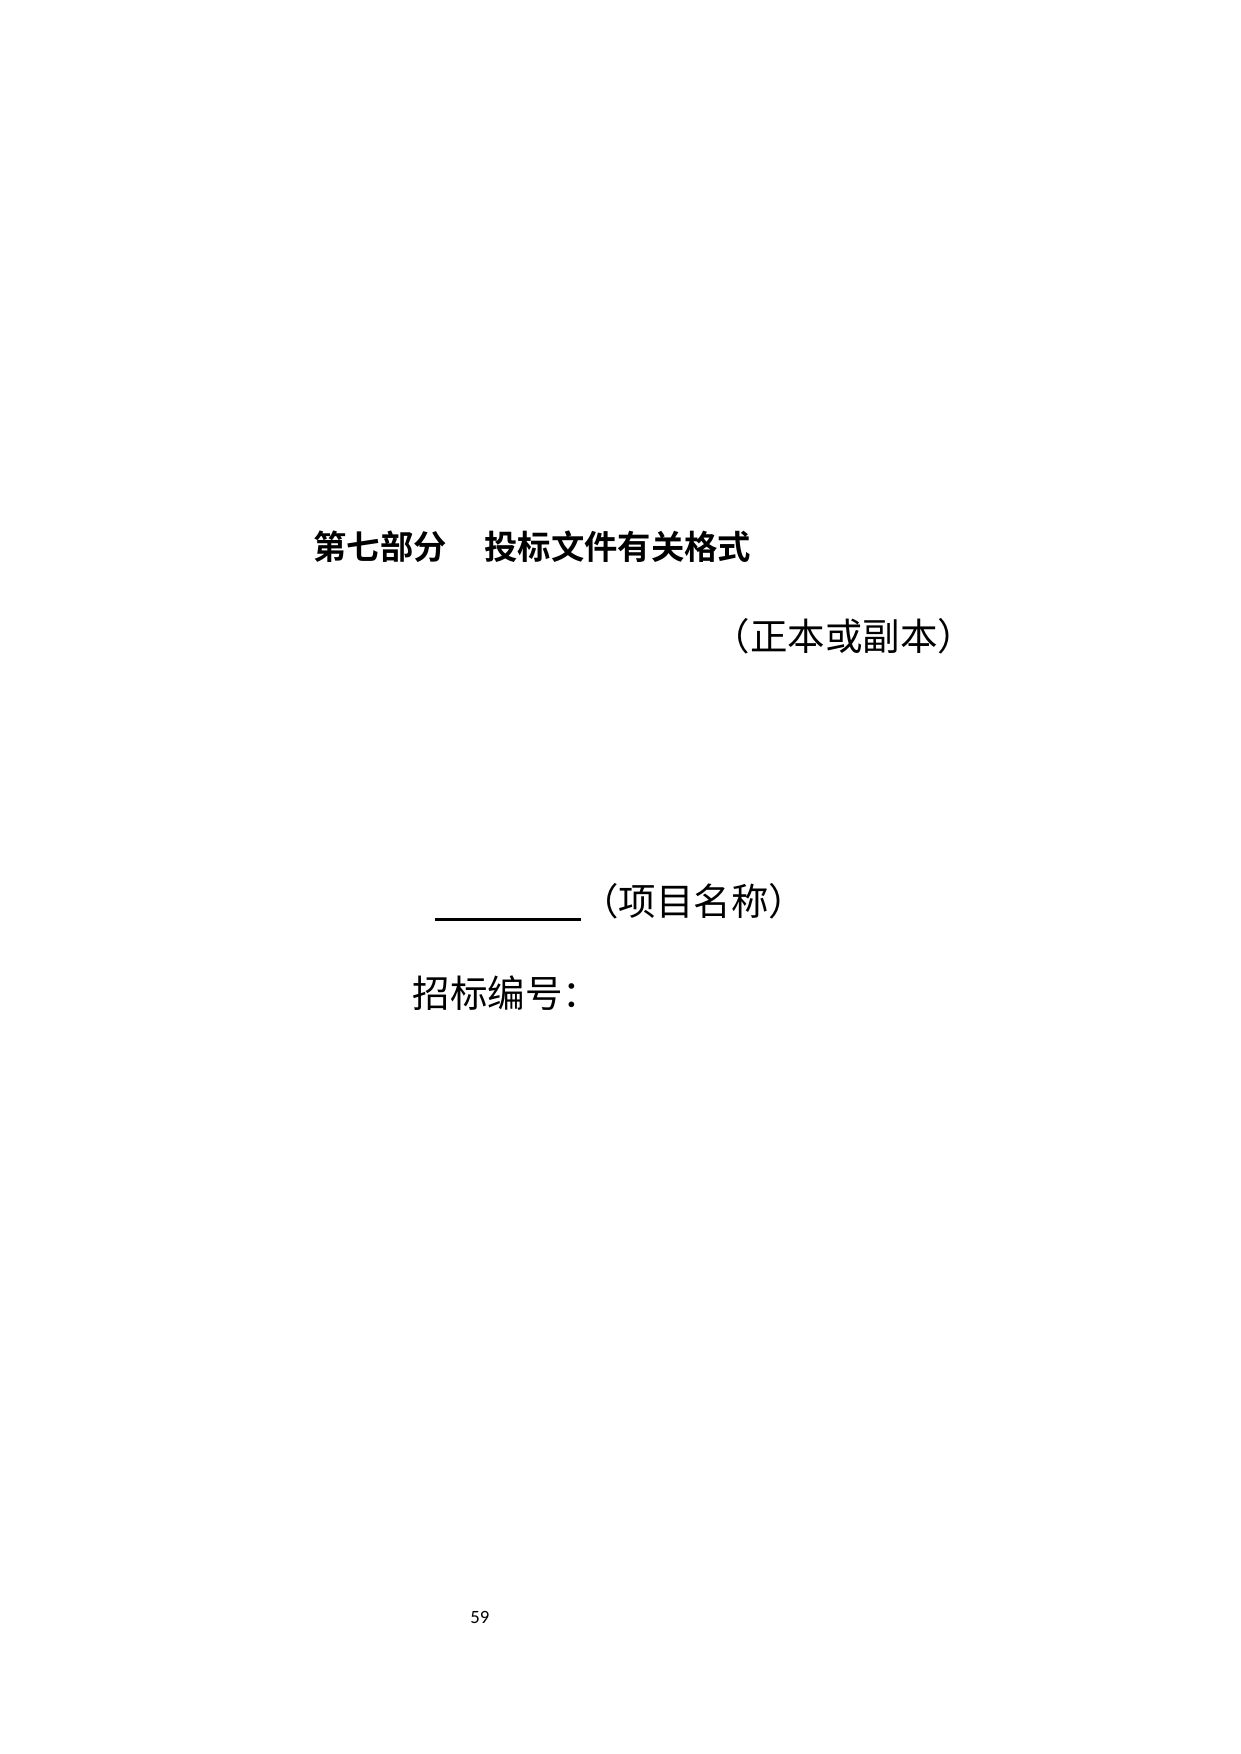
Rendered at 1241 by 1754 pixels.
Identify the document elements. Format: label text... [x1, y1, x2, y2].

text （正本或副本） [112, 602, 1053, 667]
text 第七部分 投标文件有关格式 [112, 513, 1128, 578]
text 招标编号： [112, 959, 1128, 1024]
text （项目名称） [112, 866, 1128, 931]
